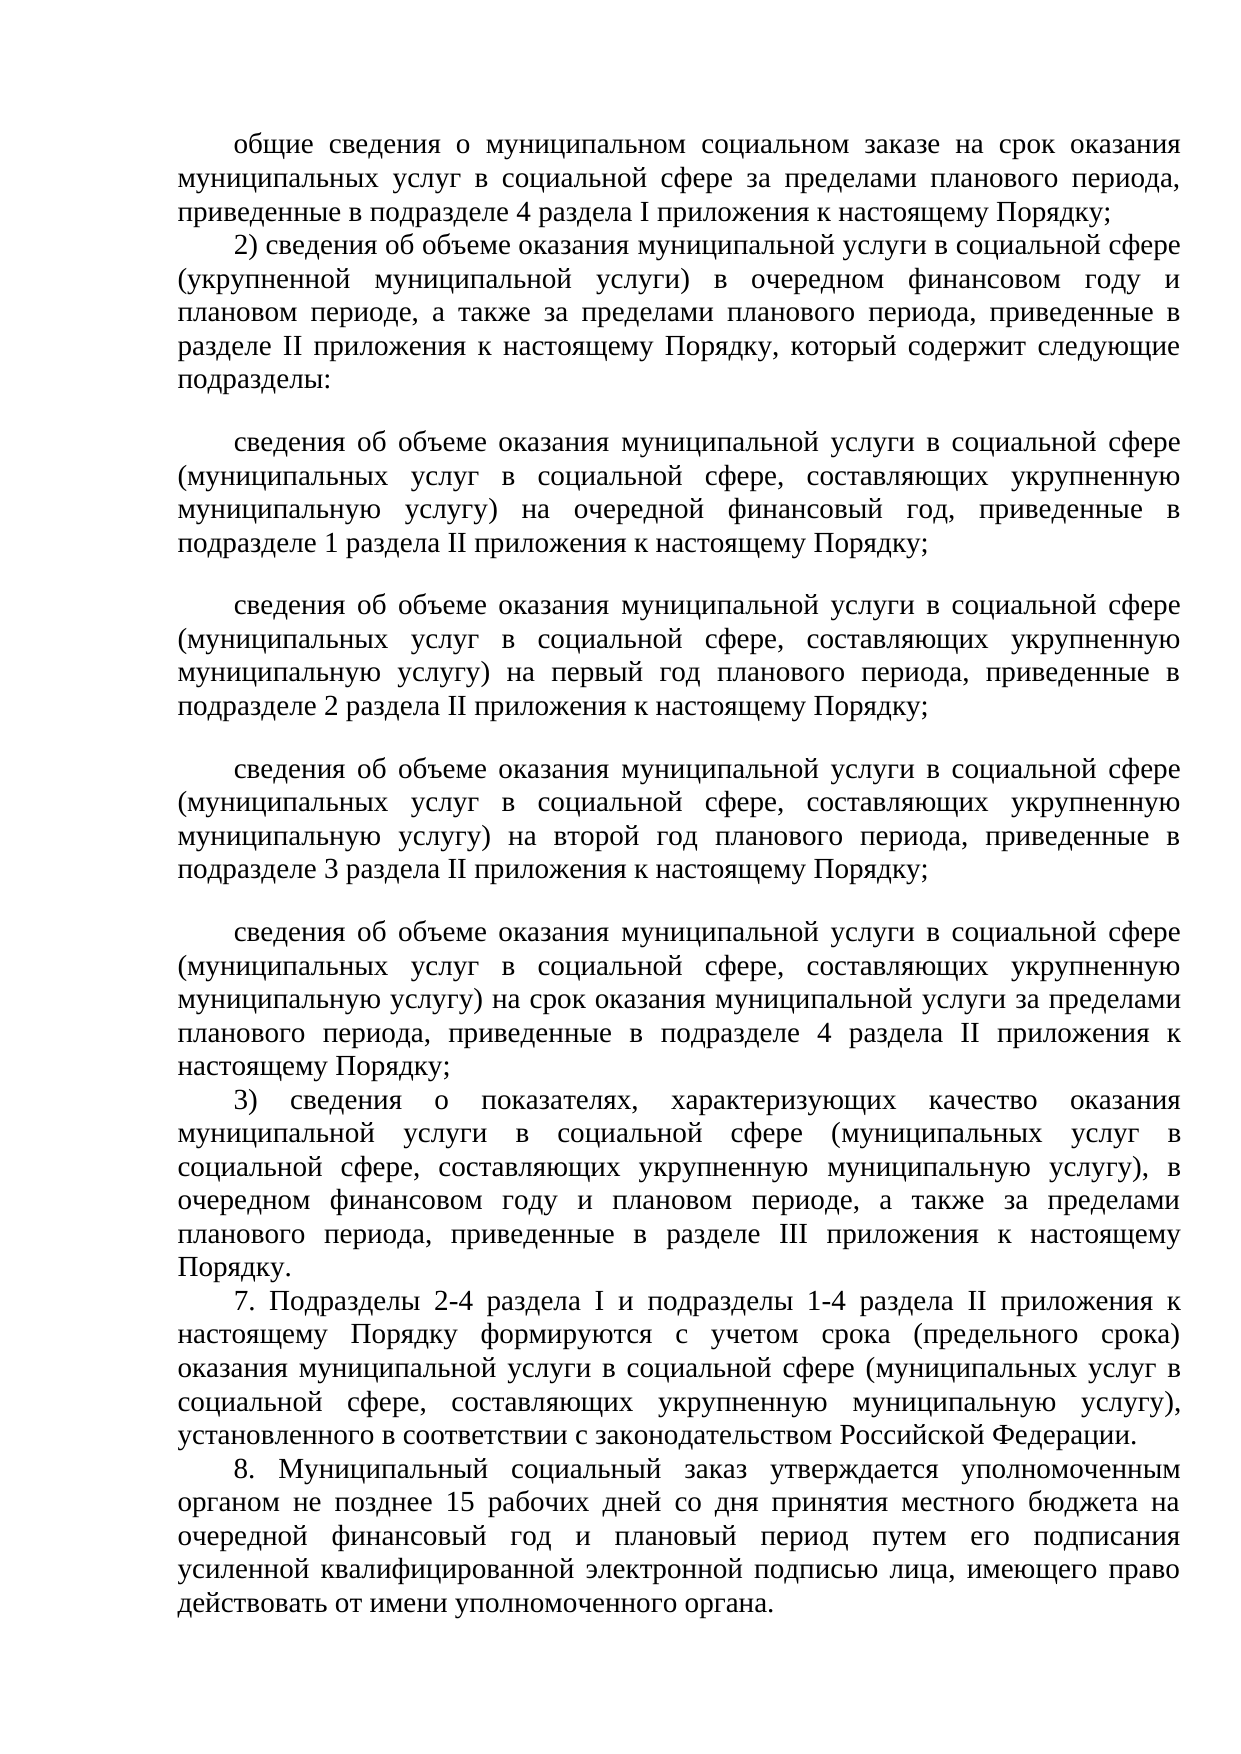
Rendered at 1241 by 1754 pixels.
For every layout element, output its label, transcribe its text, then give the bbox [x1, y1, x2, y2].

text 7. Подразделы 2-4 раздела I и подразделы 1-4 раздела II приложения к настоящему Порядку формируются с учетом срока (предельного срока) оказания муниципальной услуги в социальной сфере (муниципальных услуг в социальной сфере, составляющих укрупненную муниципальную услугу), установленного в соответствии с законодательством Российской Федерации. [177, 1283, 1181, 1451]
text 3) сведения о показателях, характеризующих качество оказания муниципальной услуги в социальной сфере (муниципальных услуг в социальной сфере, составляющих укрупненную муниципальную услугу), в очередном финансовом году и плановом периоде, а также за пределами планового периода, приведенные в разделе III приложения к настоящему Порядку. [177, 1082, 1181, 1283]
text сведения об объеме оказания муниципальной услуги в социальной сфере (муниципальных услуг в социальной сфере, составляющих укрупненную муниципальную услугу) на второй год планового периода, приведенные в подразделе 3 раздела II приложения к настоящему Порядку; [177, 751, 1181, 885]
text 8. Муниципальный социальный заказ утверждается уполномоченным органом не позднее 15 рабочих дней со дня принятия местного бюджета на очередной финансовый год и плановый период путем его подписания усиленной квалифицированной электронной подписью лица, имеющего право действовать от имени уполномоченного органа. [177, 1451, 1181, 1618]
text сведения об объеме оказания муниципальной услуги в социальной сфере (муниципальных услуг в социальной сфере, составляющих укрупненную муниципальную услугу) на очередной финансовый год, приведенные в подразделе 1 раздела II приложения к настоящему Порядку; [177, 424, 1181, 558]
text 2) сведения об объеме оказания муниципальной услуги в социальной сфере (укрупненной муниципальной услуги) в очередном финансовом году и плановом периоде, а также за пределами планового периода, приведенные в разделе II приложения к настоящему Порядку, который содержит следующие подразделы: [177, 227, 1181, 395]
text общие сведения о муниципальном социальном заказе на срок оказания муниципальных услуг в социальной сфере за пределами планового периода, приведенные в подразделе 4 раздела I приложения к настоящему Порядку; [177, 127, 1181, 227]
text сведения об объеме оказания муниципальной услуги в социальной сфере (муниципальных услуг в социальной сфере, составляющих укрупненную муниципальную услугу) на первый год планового периода, приведенные в подразделе 2 раздела II приложения к настоящему Порядку; [177, 587, 1181, 722]
text сведения об объеме оказания муниципальной услуги в социальной сфере (муниципальных услуг в социальной сфере, составляющих укрупненную муниципальную услугу) на срок оказания муниципальной услуги за пределами планового периода, приведенные в подразделе 4 раздела II приложения к настоящему Порядку; [177, 914, 1181, 1082]
